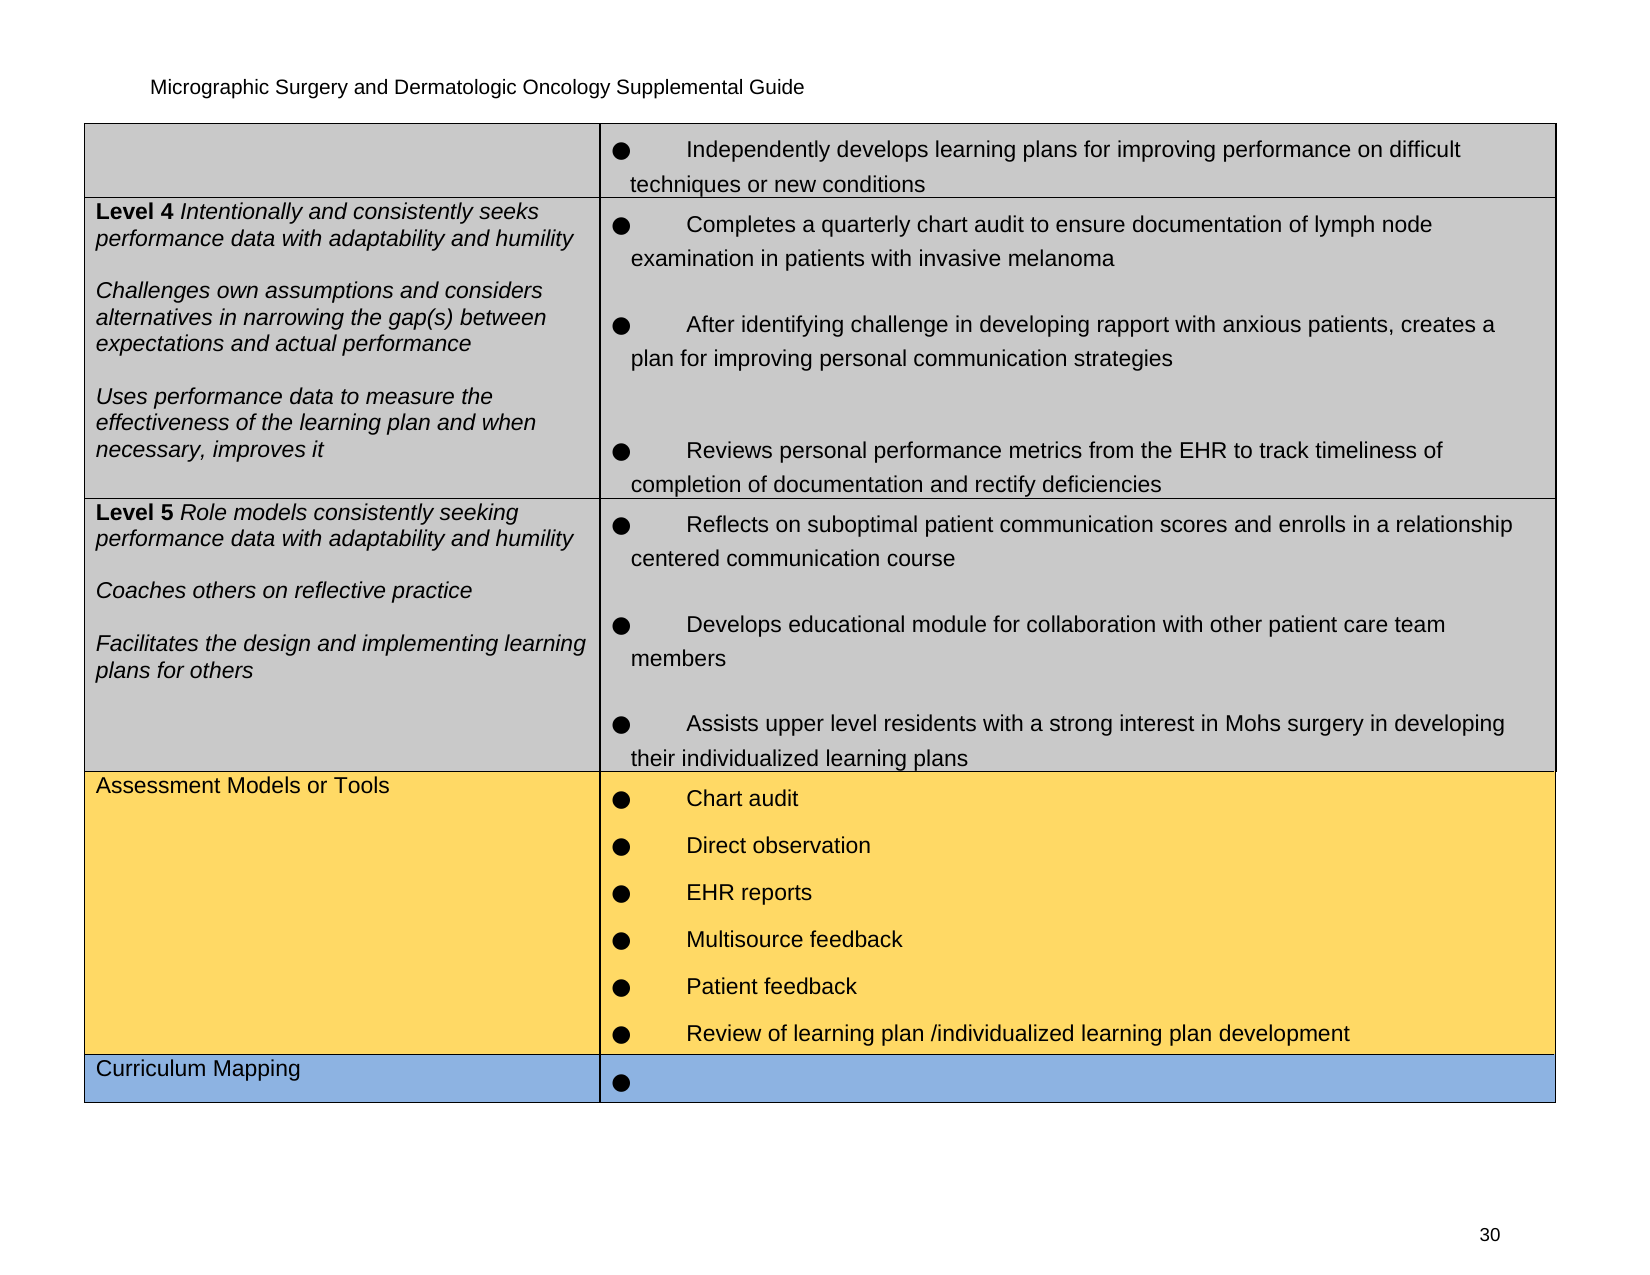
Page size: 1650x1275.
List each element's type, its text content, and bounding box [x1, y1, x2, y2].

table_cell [601, 124, 1555, 197]
table_cell Level 4 Intentionally and consistently seeks performance data with adaptability and humility Challenges own assumptions and considers alternatives in narrowing the gap(s) between expectations and actual performance Uses performance data to measure the effectiveness of the learning plan and when necessary, improves it [85, 198, 599, 497]
table_cell [601, 1054, 1555, 1102]
table_cell Curriculum Mapping [85, 1055, 599, 1102]
table_cell Assessment Models or Tools [85, 772, 599, 1054]
table_cell Level 5 Role models consistently seeking performance data with adaptability and humility Coaches others on reflective practice Facilitates the design and implementing learning plans for others [85, 499, 599, 771]
table_cell Chart audit Direct observation EHR reports Multisource feedback Patient feedback Review of learning plan /individualized learning plan development [601, 771, 1555, 1054]
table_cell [85, 124, 599, 197]
table_cell Completes a quarterly chart audit to ensure documentation of lymph node examination in patients with invasive melanoma After identifying challenge in developing rapport with anxious patients, creates a plan for improving personal communication strategies Reviews personal performance metrics from the EHR to track timeliness of completion of documentation and rectify deficiencies [601, 198, 1555, 497]
table_cell Reflects on suboptimal patient communication scores and enrolls in a relationship centered communication course Develops educational module for collaboration with other patient care team members Assists upper level residents with a strong interest in Mohs surgery in developing their individualized learning plans [601, 499, 1555, 771]
